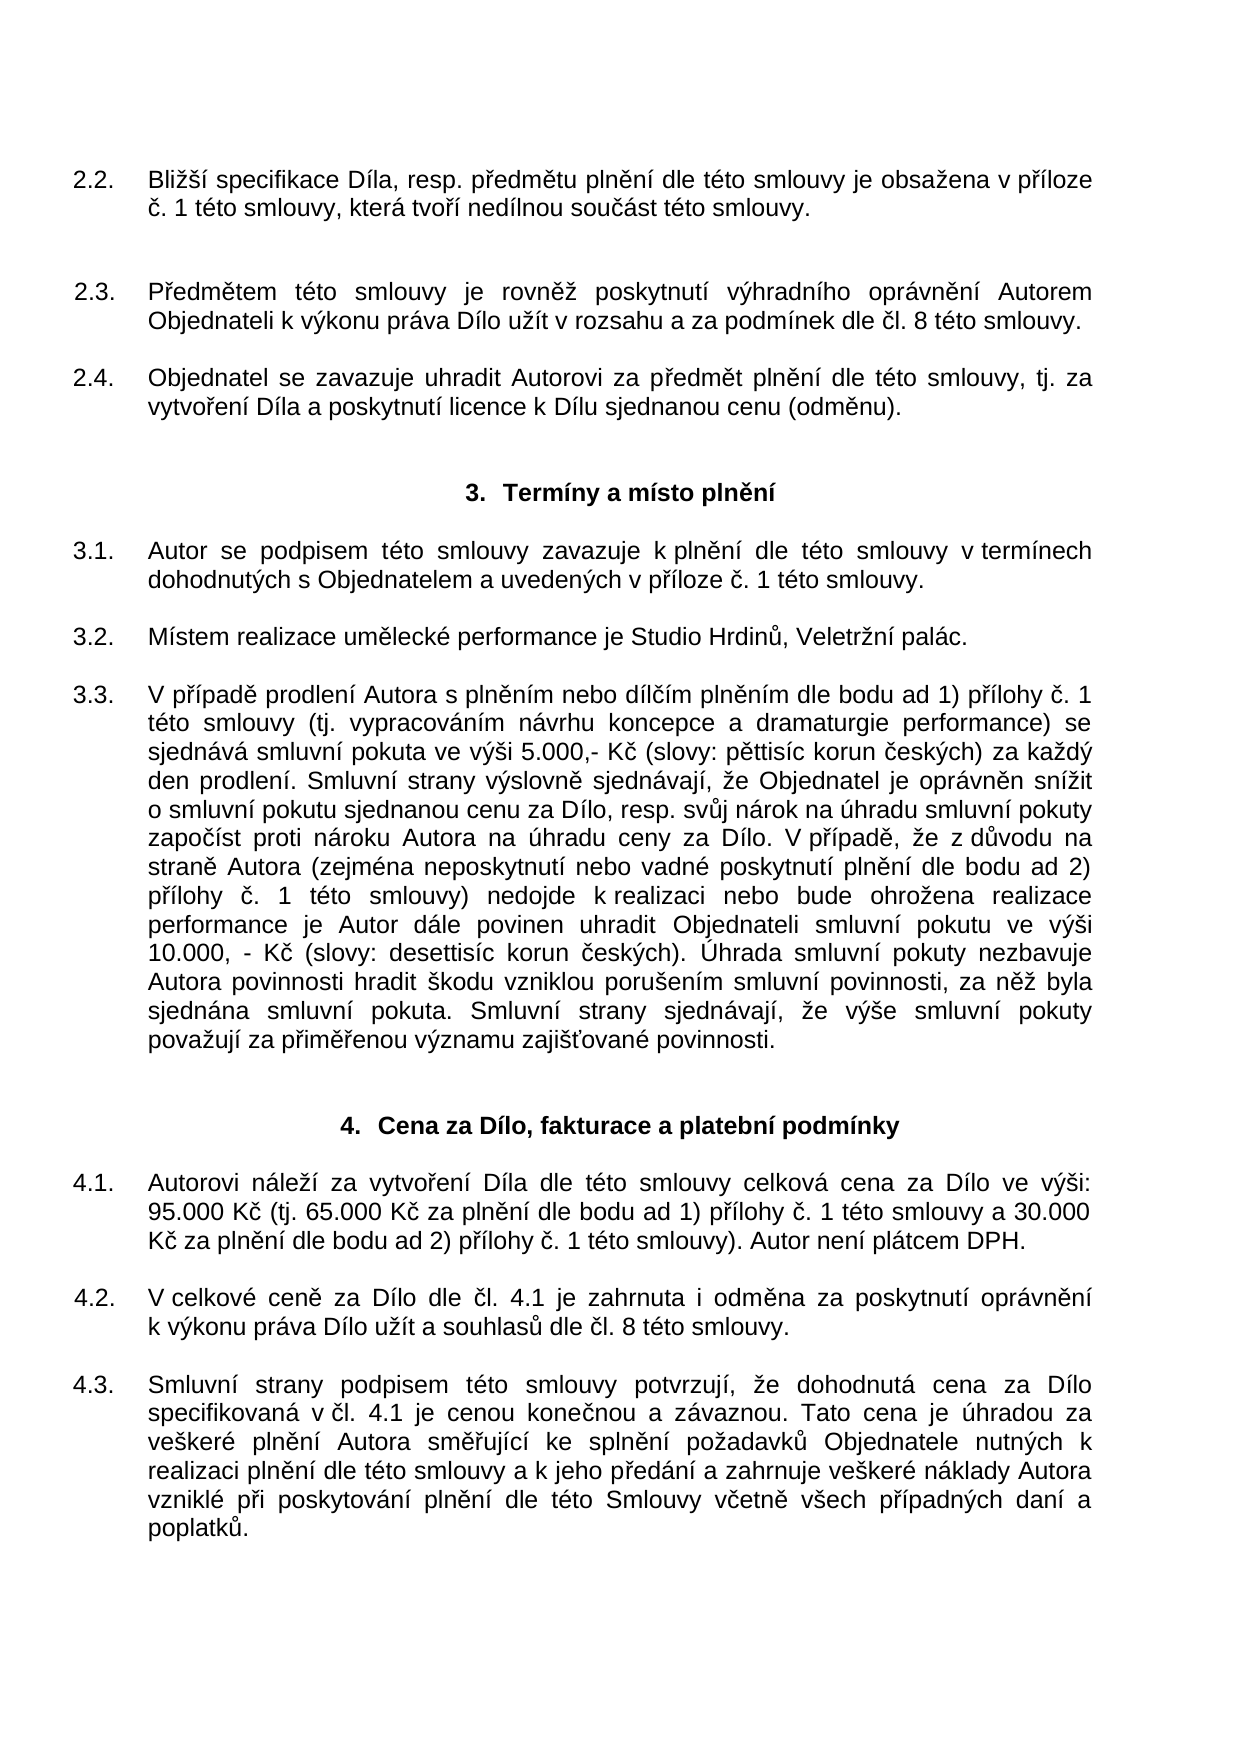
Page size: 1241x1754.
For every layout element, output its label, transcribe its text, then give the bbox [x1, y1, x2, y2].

list Místem realizace umělecké performance je Studio Hrdinů, Veletržní palác. [73, 622, 1092, 651]
list Smluvní strany podpisem této smlouvy potvrzují, že dohodnutá cena za Dílo specifikovaná v čl. 4.1 je cenou konečnou a závaznou. Tato cena je úhradou za veškeré plnění Autora směřující ke splnění požadavků Objednatele nutných k realizaci plnění dle této smlouvy a k jeho předání a zahrnuje veškeré náklady Autora vzniklé při poskytování plnění dle této Smlouvy včetně všech případných daní a poplatků. [73, 1370, 1092, 1542]
list Předmětem této smlouvy je rovněž poskytnutí výhradního oprávnění Autorem Objednateli k výkonu práva Dílo užít v rozsahu a za podmínek dle čl. 8 této smlouvy. [74, 277, 1092, 335]
list V celkové ceně za Dílo dle čl. 4.1 je zahrnuta i odměna za poskytnutí oprávnění k výkonu práva Dílo užít a souhlasů dle čl. 8 této smlouvy. [74, 1283, 1092, 1341]
list Cena za Dílo, fakturace a platební podmínky [148, 1111, 1092, 1140]
list Objednatel se zavazuje uhradit Autorovi za předmět plnění dle této smlouvy, tj. za vytvoření Díla a poskytnutí licence k Dílu sjednanou cenu (odměnu). [73, 363, 1092, 421]
list Bližší specifikace Díla, resp. předmětu plnění dle této smlouvy je obsažena v příloze č. 1 této smlouvy, která tvoří nedílnou součást této smlouvy. [73, 164, 1092, 222]
list V případě prodlení Autora s plněním nebo dílčím plněním dle bodu ad 1) přílohy č. 1 této smlouvy (tj. vypracováním návrhu koncepce a dramaturgie performance) se sjednává smluvní pokuta ve výši 5.000,- Kč (slovy: pěttisíc korun českých) za každý den prodlení. Smluvní strany výslovně sjednávají, že Objednatel je oprávněn snížit o smluvní pokutu sjednanou cenu za Dílo, resp. svůj nárok na úhradu smluvní pokuty započíst proti nároku Autora na úhradu ceny za Dílo. V případě, že z důvodu na straně Autora (zejména neposkytnutí nebo vadné poskytnutí plnění dle bodu ad 2) přílohy č. 1 této smlouvy) nedojde k realizaci nebo bude ohrožena realizace performance je Autor dále povinen uhradit Objednateli smluvní pokutu ve výši 10.000, - Kč (slovy: desettisíc korun českých). Úhrada smluvní pokuty nezbavuje Autora povinnosti hradit škodu vzniklou porušením smluvní povinnosti, za něž byla sjednána smluvní pokuta. Smluvní strany sjednávají, že výše smluvní pokuty považují za přiměřenou významu zajišťované povinnosti. [73, 680, 1092, 1053]
list Termíny a místo plnění [148, 478, 1092, 507]
list Autor se podpisem této smlouvy zavazuje k plnění dle této smlouvy v termínech dohodnutých s Objednatelem a uvedených v příloze č. 1 této smlouvy. [73, 536, 1092, 593]
list Autorovi náleží za vytvoření Díla dle této smlouvy celková cena za Dílo ve výši: 95.000 Kč (tj. 65.000 Kč za plnění dle bodu ad 1) přílohy č. 1 této smlouvy a 30.000 Kč za plnění dle bodu ad 2) přílohy č. 1 této smlouvy). Autor není plátcem DPH. [73, 1168, 1092, 1255]
